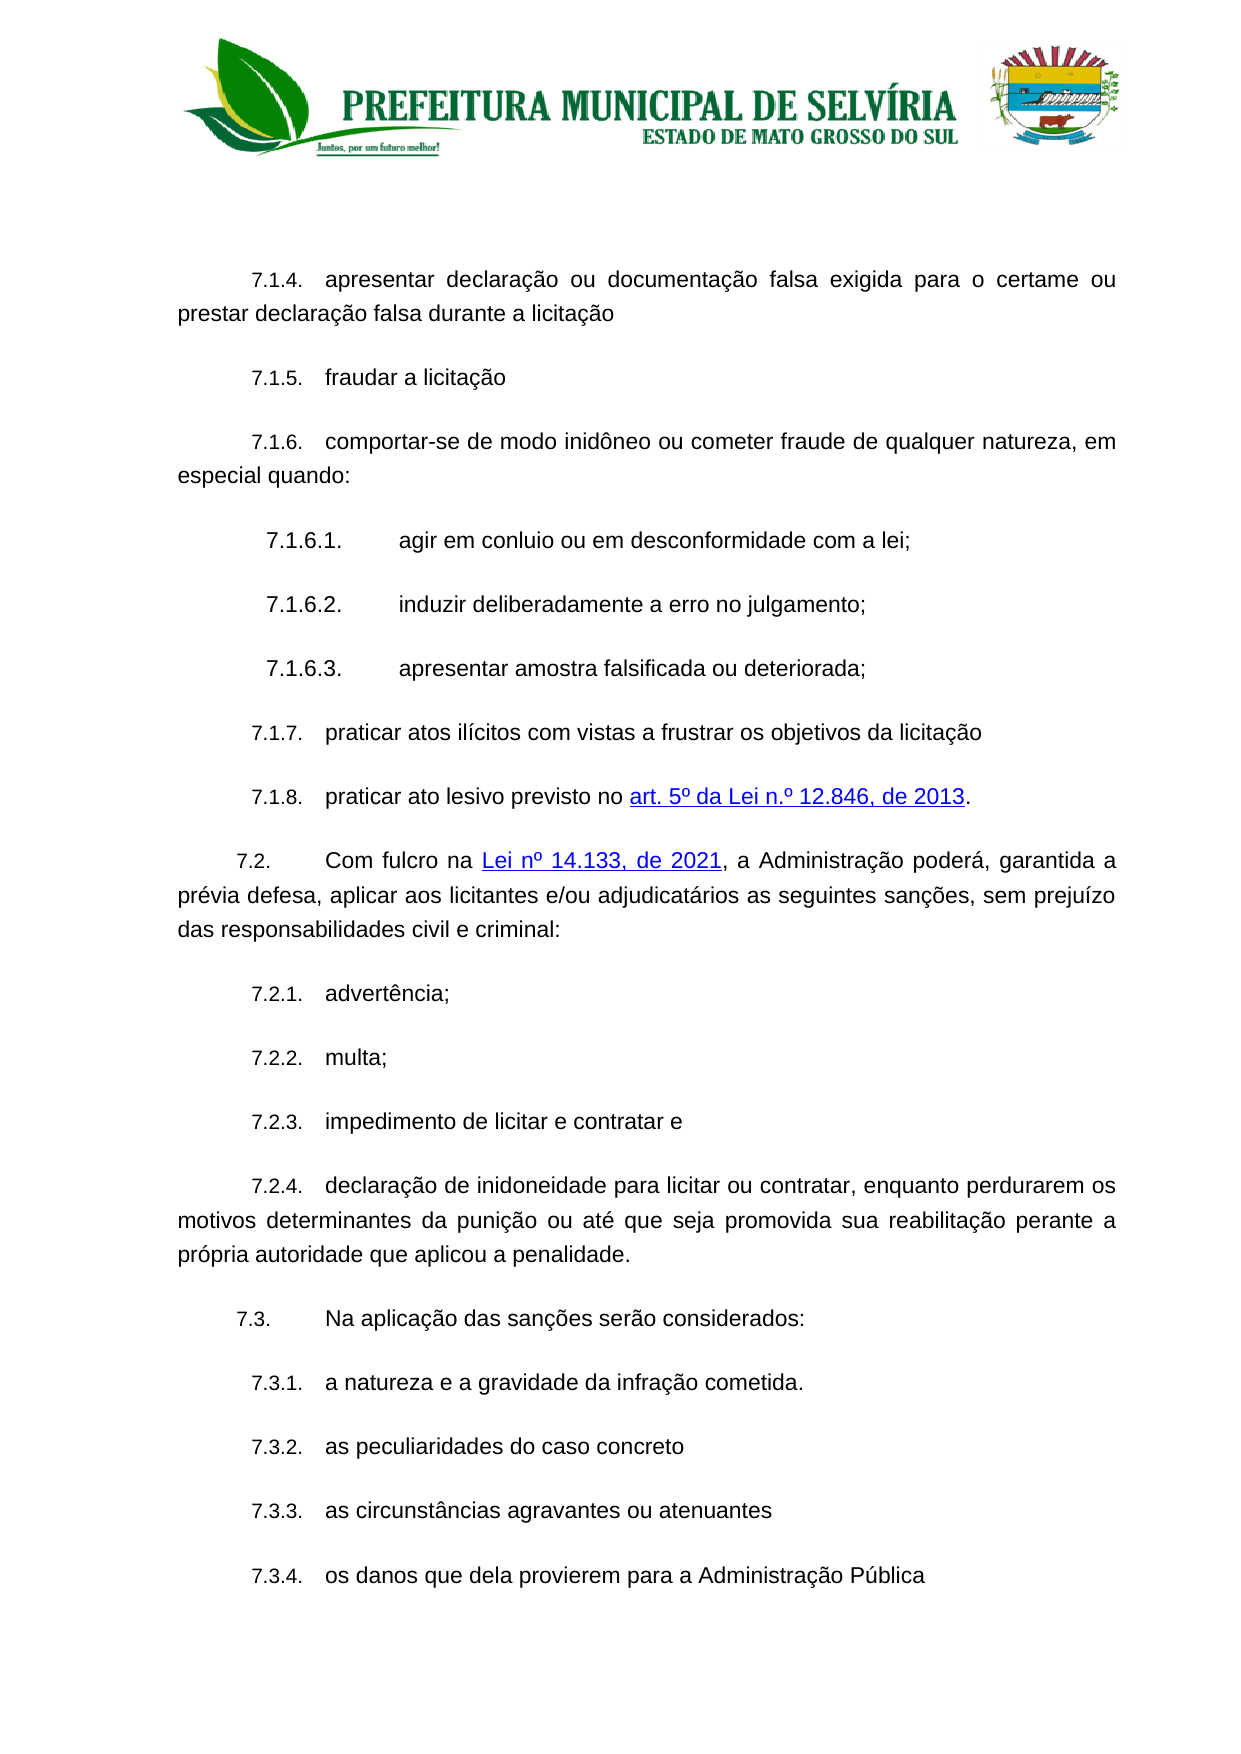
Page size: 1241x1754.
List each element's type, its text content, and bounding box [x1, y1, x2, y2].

text advertência; [177, 980, 1117, 1006]
text declaração de inidoneidade para licitar ou contratar, enquanto perdurarem os motivos determinantes da punição ou até que seja promovida sua reabilitação perante a própria autoridade que aplicou a penalidade. [177, 1172, 1117, 1267]
text agir em conluio ou em desconformidade com a lei; [177, 527, 1117, 553]
text induzir deliberadamente a erro no julgamento; [177, 591, 1117, 617]
text praticar atos ilícitos com vistas a frustrar os objetivos da licitação [177, 719, 1117, 746]
text praticar ato lesivo previsto no art. 5º da Lei n.º 12.846, de 2013. [177, 783, 1117, 810]
text os danos que dela provierem para a Administração Pública [177, 1562, 1117, 1588]
text as circunstâncias agravantes ou atenuantes [177, 1497, 1117, 1524]
text a natureza e a gravidade da infração cometida. [177, 1369, 1117, 1396]
text impedimento de licitar e contratar e [177, 1108, 1117, 1135]
text apresentar declaração ou documentação falsa exigida para o certame ou prestar declaração falsa durante a licitação [177, 266, 1117, 326]
text comportar-se de modo inidôneo ou cometer fraude de qualquer natureza, em especial quando: [177, 428, 1117, 489]
text apresentar amostra falsificada ou deteriorada; [177, 655, 1117, 681]
text fraudar a licitação [177, 364, 1117, 391]
text Com fulcro na Lei nº 14.133, de 2021, a Administração poderá, garantida a prévia defesa, aplicar aos licitantes e/ou adjudicatários as seguintes sanções, sem prejuízo das responsabilidades civil e criminal: [177, 847, 1117, 942]
text multa; [177, 1044, 1117, 1071]
text as peculiaridades do caso concreto [177, 1433, 1117, 1460]
picture [181, 36, 1147, 174]
text Na aplicação das sanções serão considerados: [177, 1305, 1117, 1331]
